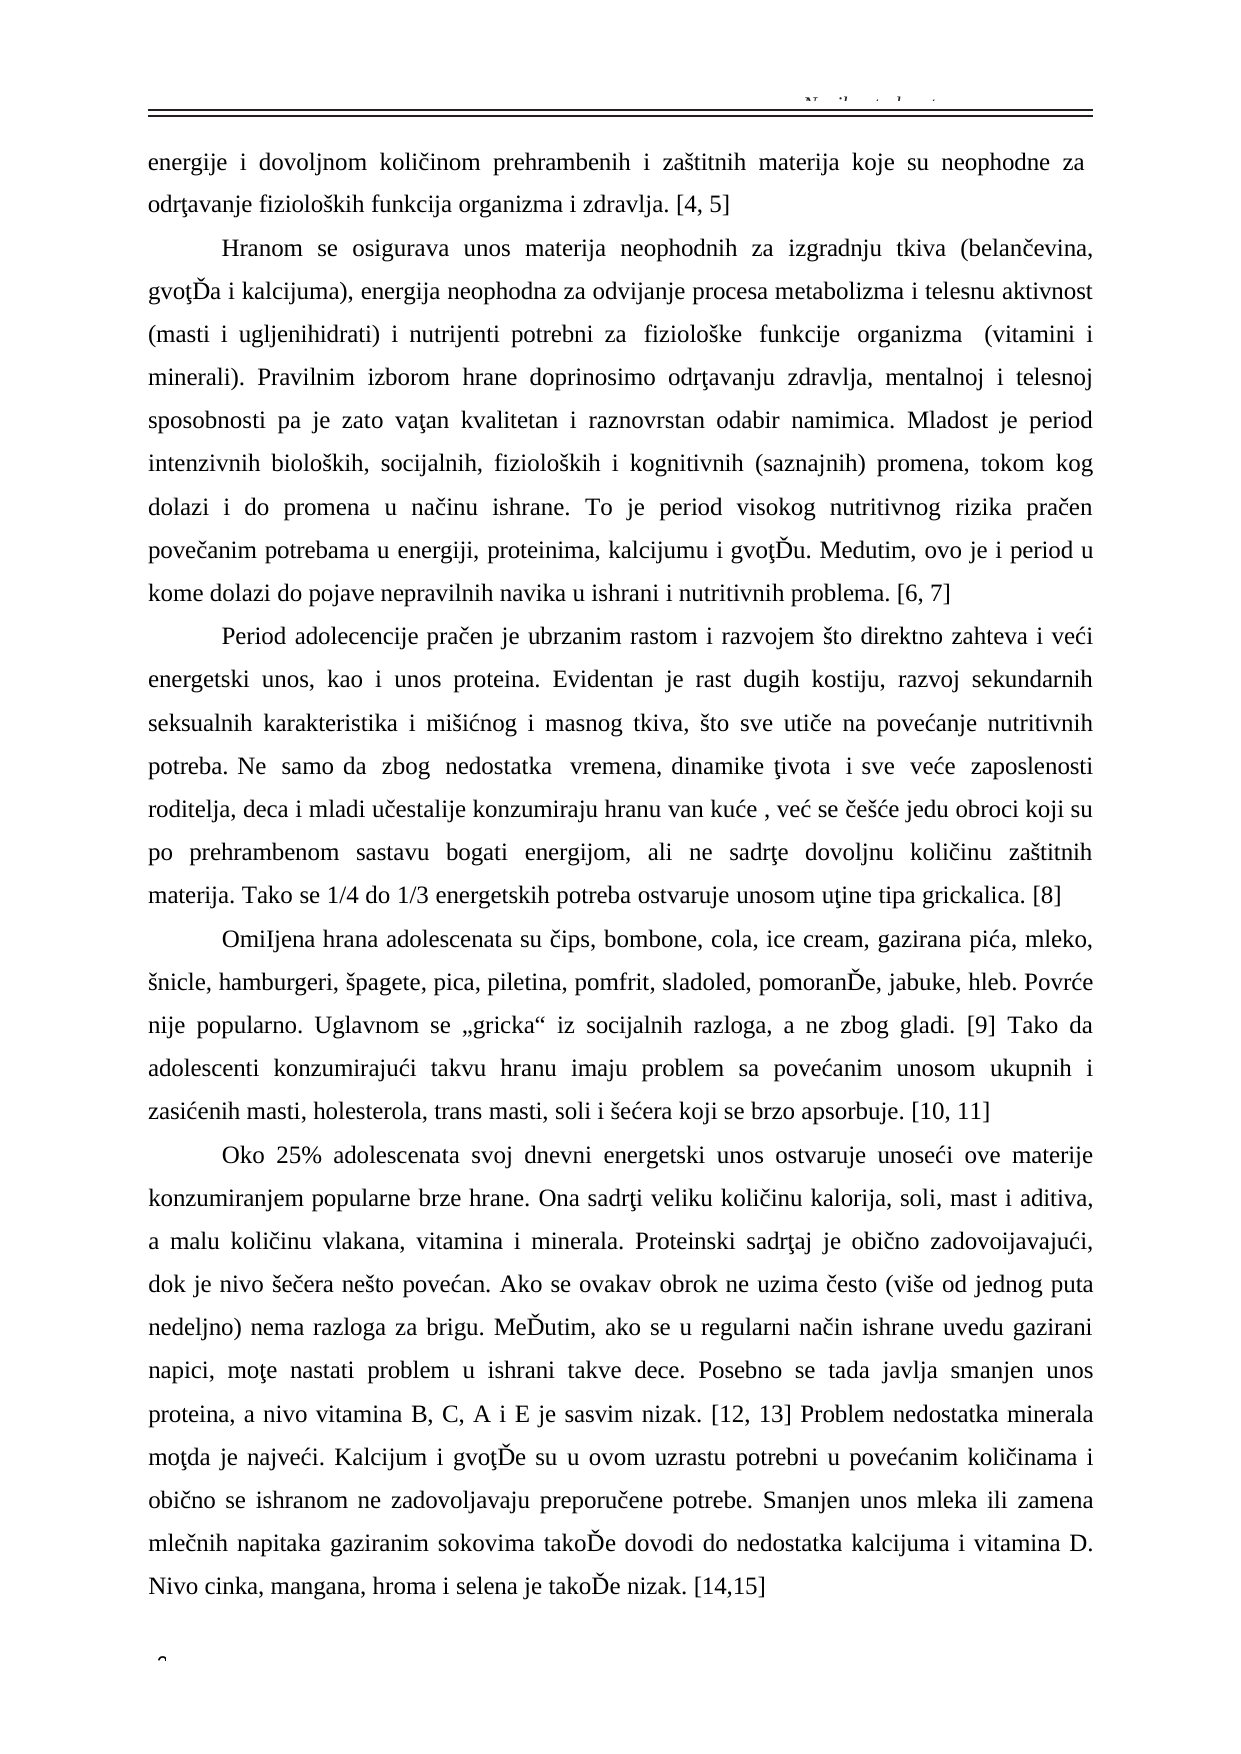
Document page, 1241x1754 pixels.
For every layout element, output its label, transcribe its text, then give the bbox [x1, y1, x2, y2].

text odrţavanje fizioloških funkcija organizma i zdravlja. [4, 5] [148, 189, 1105, 218]
text OmiIjena hrana adolescenata su čips, bombone, cola, ice cream, gazirana pića, mleko, šnicle, hamburgeri, špagete, pica, piletina, pomfrit, sladoled, pomoranĎe, jabuke, hleb. Povrće nije popularno. Uglavnom se „gricka“ iz socijalnih razloga, a ne zbog gladi. [9] Tako da adolescenti konzumirajući takvu hranu imaju problem sa povećanim unosom ukupnih i zasićenih masti, holesterola, trans masti, soli i šećera koji se brzo apsorbuje. [10, 11] [148, 924, 1093, 1125]
text energije i dovoljnom količinom prehrambenih i zaštitnih materija koje su neophodne za [148, 147, 1105, 175]
text Hranom se osigurava unos materija neophodnih za izgradnju tkiva (belančevina, gvoţĎa i kalcijuma), energija neophodna za odvijanje procesa metabolizma i telesnu aktivnost (masti i ugljenihidrati) i nutrijenti potrebni za fiziološke funkcije organizma (vitamini i minerali). Pravilnim izborom hrane doprinosimo odrţavanju zdravlja, mentalnoj i telesnoj sposobnosti pa je zato vaţan kvalitetan i raznovrstan odabir namimica. Mladost je period intenzivnih bioloških, socijalnih, fizioloških i kognitivnih (saznajnih) promena, tokom kog dolazi i do promena u načinu ishrane. To je period visokog nutritivnog rizika pračen povečanim potrebama u energiji, proteinima, kalcijumu i gvoţĎu. Medutim, ovo je i period u kome dolazi do pojave nepravilnih navika u ishrani i nutritivnih problema. [6, 7] [148, 233, 1093, 607]
text Period adolecencije pračen je ubrzanim rastom i razvojem što direktno zahteva i veći energetski unos, kao i unos proteina. Evidentan je rast dugih kostiju, razvoj sekundarnih seksualnih karakteristika i mišićnog i masnog tkiva, što sve utiče na povećanje nutritivnih potreba. Ne samo da zbog nedostatka vremena, dinamike ţivota i sve veće zaposlenosti roditelja, deca i mladi učestalije konzumiraju hranu van kuće , već se češće jedu obroci koji su po prehrambenom sastavu bogati energijom, ali ne sadrţe dovoljnu količinu zaštitnih materija. Tako se 1/4 do 1/3 energetskih potreba ostvaruje unosom uţine tipa grickalica. [8] [148, 621, 1093, 909]
text Oko 25% adolescenata svoj dnevni energetski unos ostvaruje unoseći ove materije konzumiranjem popularne brze hrane. Ona sadrţi veliku količinu kalorija, soli, mast i aditiva, a malu količinu vlakana, vitamina i minerala. Proteinski sadrţaj je obično zadovoijavajući, dok je nivo šečera nešto povećan. Ako se ovakav obrok ne uzima često (više od jednog puta nedeljno) nema razloga za brigu. MeĎutim, ako se u regularni način ishrane uvedu gazirani napici, moţe nastati problem u ishrani takve dece. Posebno se tada javlja smanjen unos proteina, a nivo vitamina B, C, A i E je sasvim nizak. [12, 13] Problem nedostatka minerala moţda je najveći. Kalcijum i gvoţĎe su u ovom uzrastu potrebni u povećanim količinama i obično se ishranom ne zadovoljavaju preporučene potrebe. Smanjen unos mleka ili zamena mlečnih napitaka gaziranim sokovima takoĎe dovodi do nedostatka kalcijuma i vitamina D. Nivo cinka, mangana, hroma i selena je takoĎe nizak. [14,15] [148, 1140, 1093, 1600]
